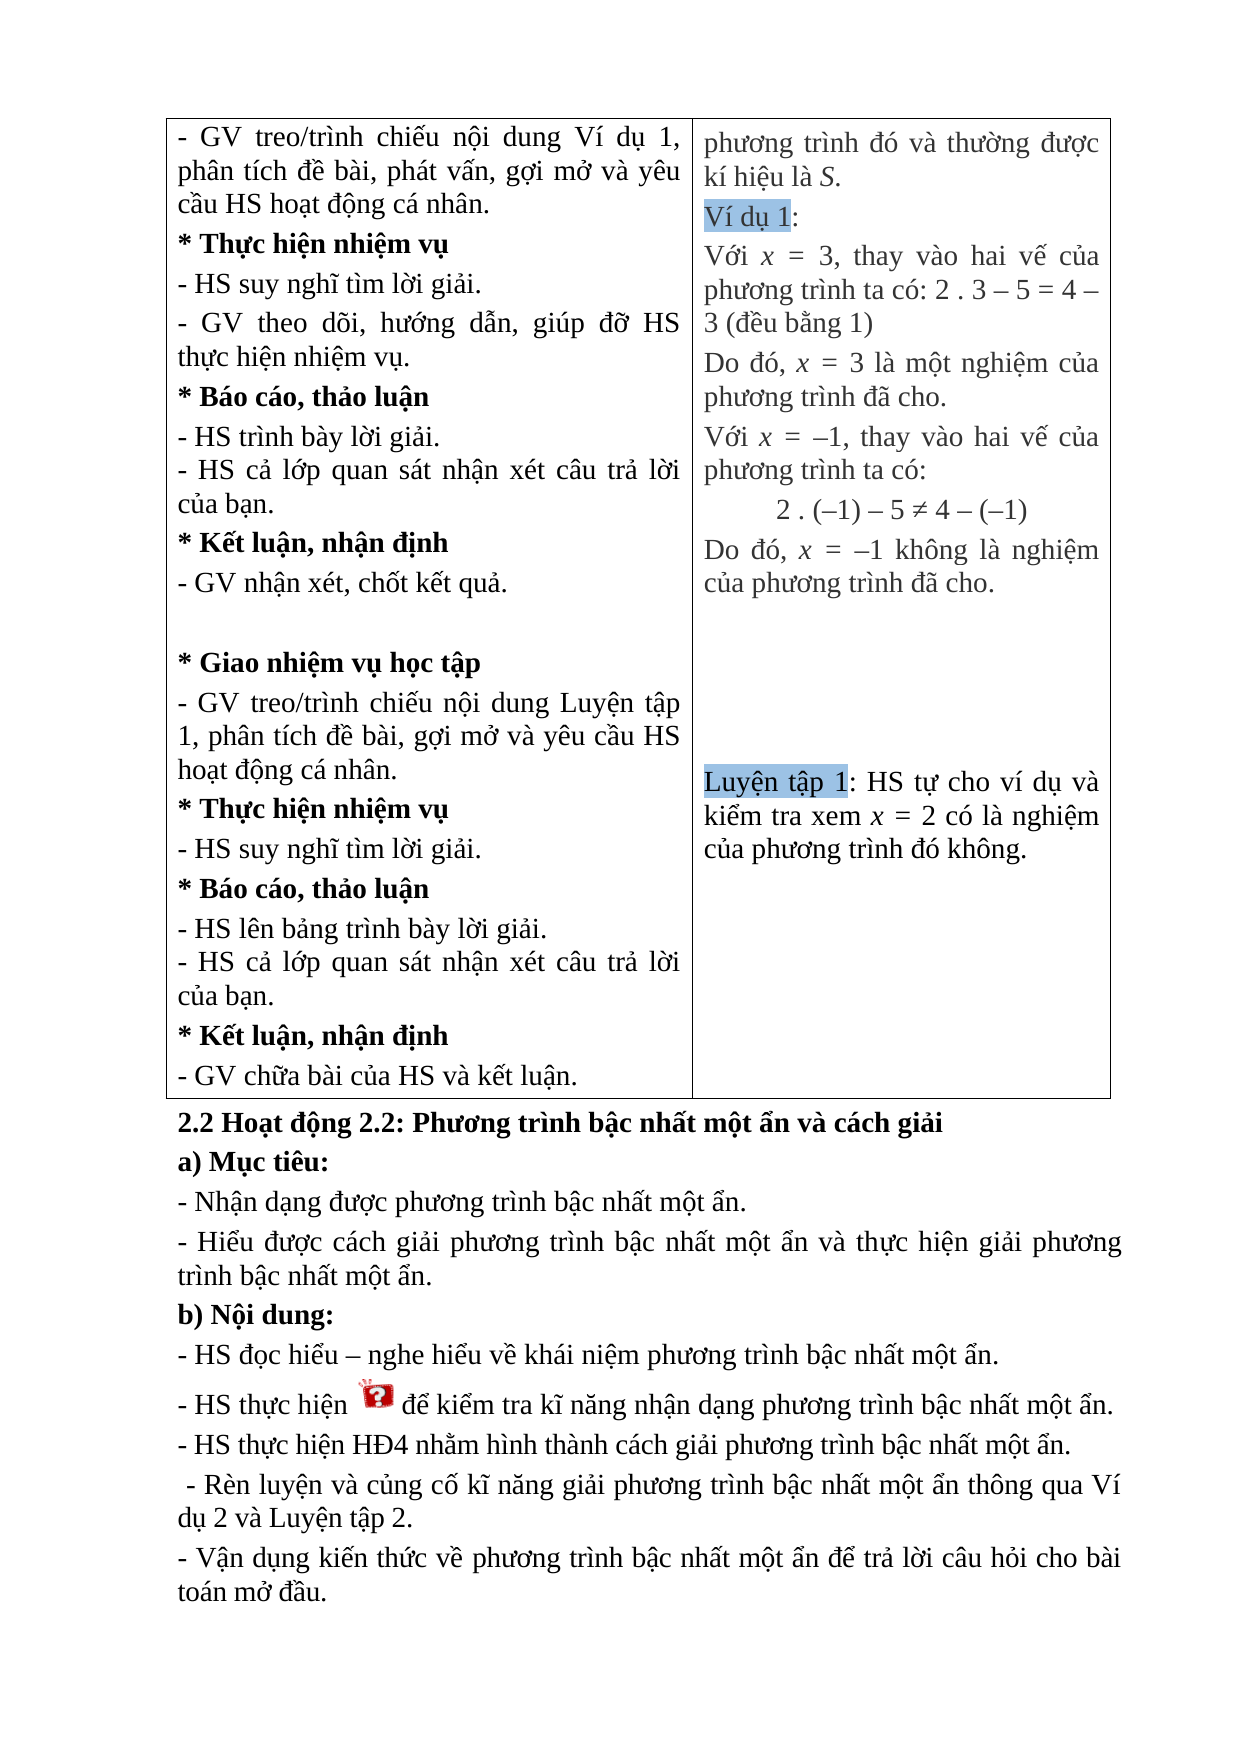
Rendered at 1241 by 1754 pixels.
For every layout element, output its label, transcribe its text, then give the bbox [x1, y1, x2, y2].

text - Rèn luyện và củng cố kĩ năng giải phương trình bậc nhất một ẩn thông qua Ví dụ 2 và Luyện tập 2. [177, 1467, 1122, 1534]
text - Vận dụng kiến thức về phương trình bậc nhất một ẩn để trả lời câu hỏi cho bài toán mở đầu. [177, 1540, 1122, 1607]
picture [355, 1377, 395, 1409]
text - HS thực hiện để kiểm tra kĩ năng nhận dạng phương trình bậc nhất một ẩn. [177, 1377, 1122, 1421]
text - Nhận dạng được phương trình bậc nhất một ẩn. [177, 1184, 1122, 1218]
text b) Nội dung: [177, 1297, 1122, 1331]
text a) Mục tiêu: [177, 1144, 1122, 1178]
text - Hiểu được cách giải phương trình bậc nhất một ẩn và thực hiện giải phương trình bậc nhất một ẩn. [177, 1224, 1122, 1291]
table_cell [167, 119, 692, 1097]
text - HS đọc hiểu – nghe hiểu về khái niệm phương trình bậc nhất một ẩn. [177, 1337, 1122, 1371]
text - HS thực hiện HĐ4 nhằm hình thành cách giải phương trình bậc nhất một ẩn. [177, 1427, 1122, 1461]
text 2.2 Hoạt động 2.2: Phương trình bậc nhất một ẩn và cách giải [177, 1105, 1122, 1138]
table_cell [693, 119, 1110, 1097]
